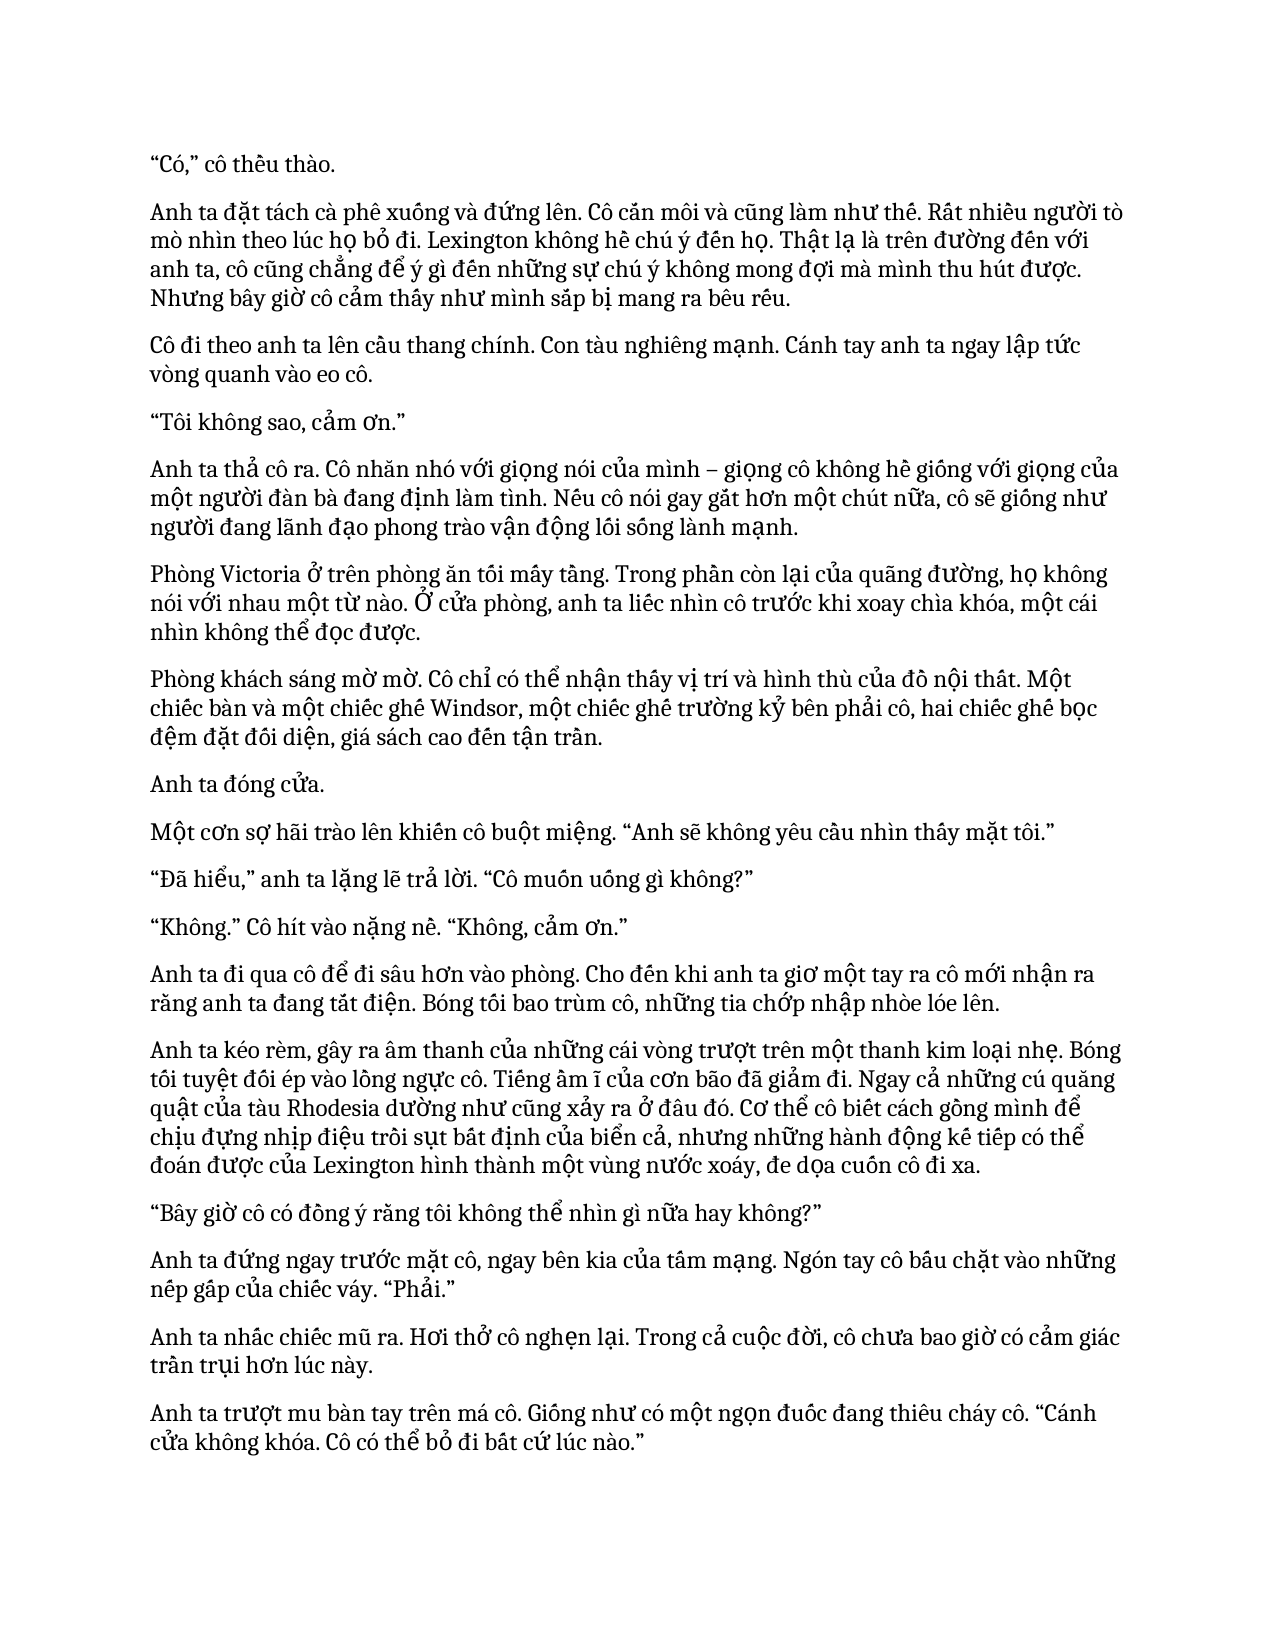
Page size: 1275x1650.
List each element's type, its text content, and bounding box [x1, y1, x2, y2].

text Anh ta đi qua cô để đi sâu hơn vào phòng. Cho đến khi anh ta giơ một tay ra cô mới nhận ra rằng anh ta đang tắt điện. Bóng tối bao trùm cô, những tia chớp nhập nhòe lóe lên. [150, 960, 1125, 1017]
text Anh ta nhấc chiếc mũ ra. Hơi thở cô nghẹn lại. Trong cả cuộc đời, cô chưa bao giờ có cảm giác trần trụi hơn lúc này. [150, 1322, 1125, 1380]
text Anh ta đóng cửa. [150, 770, 1125, 799]
text Cô đi theo anh ta lên cầu thang chính. Con tàu nghiêng mạnh. Cánh tay anh ta ngay lập tức vòng quanh vào eo cô. [150, 331, 1125, 389]
text Anh ta đặt tách cà phê xuống và đứng lên. Cô cắn môi và cũng làm như thế. Rất nhiều người tò mò nhìn theo lúc họ bỏ đi. Lexington không hề chú ý đến họ. Thật lạ là trên đường đến với anh ta, cô cũng chẳng để ý gì đến những sự chú ý không mong đợi mà mình thu hút được. Nhưng bây giờ cô cảm thấy như mình sắp bị mang ra bêu rếu. [150, 197, 1125, 312]
text Một cơn sợ hãi trào lên khiến cô buột miệng. “Anh sẽ không yêu cầu nhìn thấy mặt tôi.” [150, 817, 1125, 846]
text “Đã hiểu,” anh ta lặng lẽ trả lời. “Cô muốn uống gì không?” [150, 865, 1125, 894]
text Anh ta thả cô ra. Cô nhăn nhó với giọng nói của mình – giọng cô không hề giống với giọng của một người đàn bà đang định làm tình. Nếu cô nói gay gắt hơn một chút nữa, cô sẽ giống như người đang lãnh đạo phong trào vận động lối sống lành mạnh. [150, 455, 1125, 541]
text Anh ta trượt mu bàn tay trên má cô. Giống như có một ngọn đuốc đang thiêu cháy cô. “Cánh cửa không khóa. Cô có thể bỏ đi bất cứ lúc nào.” [150, 1399, 1125, 1456]
text Phòng khách sáng mờ mờ. Cô chỉ có thể nhận thấy vị trí và hình thù của đồ nội thất. Một chiếc bàn và một chiếc ghế Windsor, một chiếc ghế trường kỷ bên phải cô, hai chiếc ghế bọc đệm đặt đối diện, giá sách cao đến tận trần. [150, 665, 1125, 751]
text “Bây giờ cô có đồng ý rằng tôi không thể nhìn gì nữa hay không?” [150, 1199, 1125, 1227]
text “Tôi không sao, cảm ơn.” [150, 407, 1125, 436]
text Phòng Victoria ở trên phòng ăn tối mấy tầng. Trong phần còn lại của quãng đường, họ không nói với nhau một từ nào. Ở cửa phòng, anh ta liếc nhìn cô trước khi xoay chìa khóa, một cái nhìn không thể đọc được. [150, 560, 1125, 646]
text Anh ta kéo rèm, gây ra âm thanh của những cái vòng trượt trên một thanh kim loại nhẹ. Bóng tối tuyệt đối ép vào lồng ngực cô. Tiếng ầm ĩ của cơn bão đã giảm đi. Ngay cả những cú quăng quật của tàu Rhodesia dường như cũng xảy ra ở đâu đó. Cơ thể cô biết cách gồng mình để chịu đựng nhịp điệu trồi sụt bất định của biển cả, nhưng những hành động kế tiếp có thể đoán được của Lexington hình thành một vùng nước xoáy, đe dọa cuốn cô đi xa. [150, 1036, 1125, 1180]
text “Có,” cô thều thào. [150, 150, 1125, 179]
text “Không.” Cô hít vào nặng nề. “Không, cảm ơn.” [150, 912, 1125, 941]
text Anh ta đứng ngay trước mặt cô, ngay bên kia của tấm mạng. Ngón tay cô bấu chặt vào những nếp gấp của chiếc váy. “Phải.” [150, 1246, 1125, 1304]
